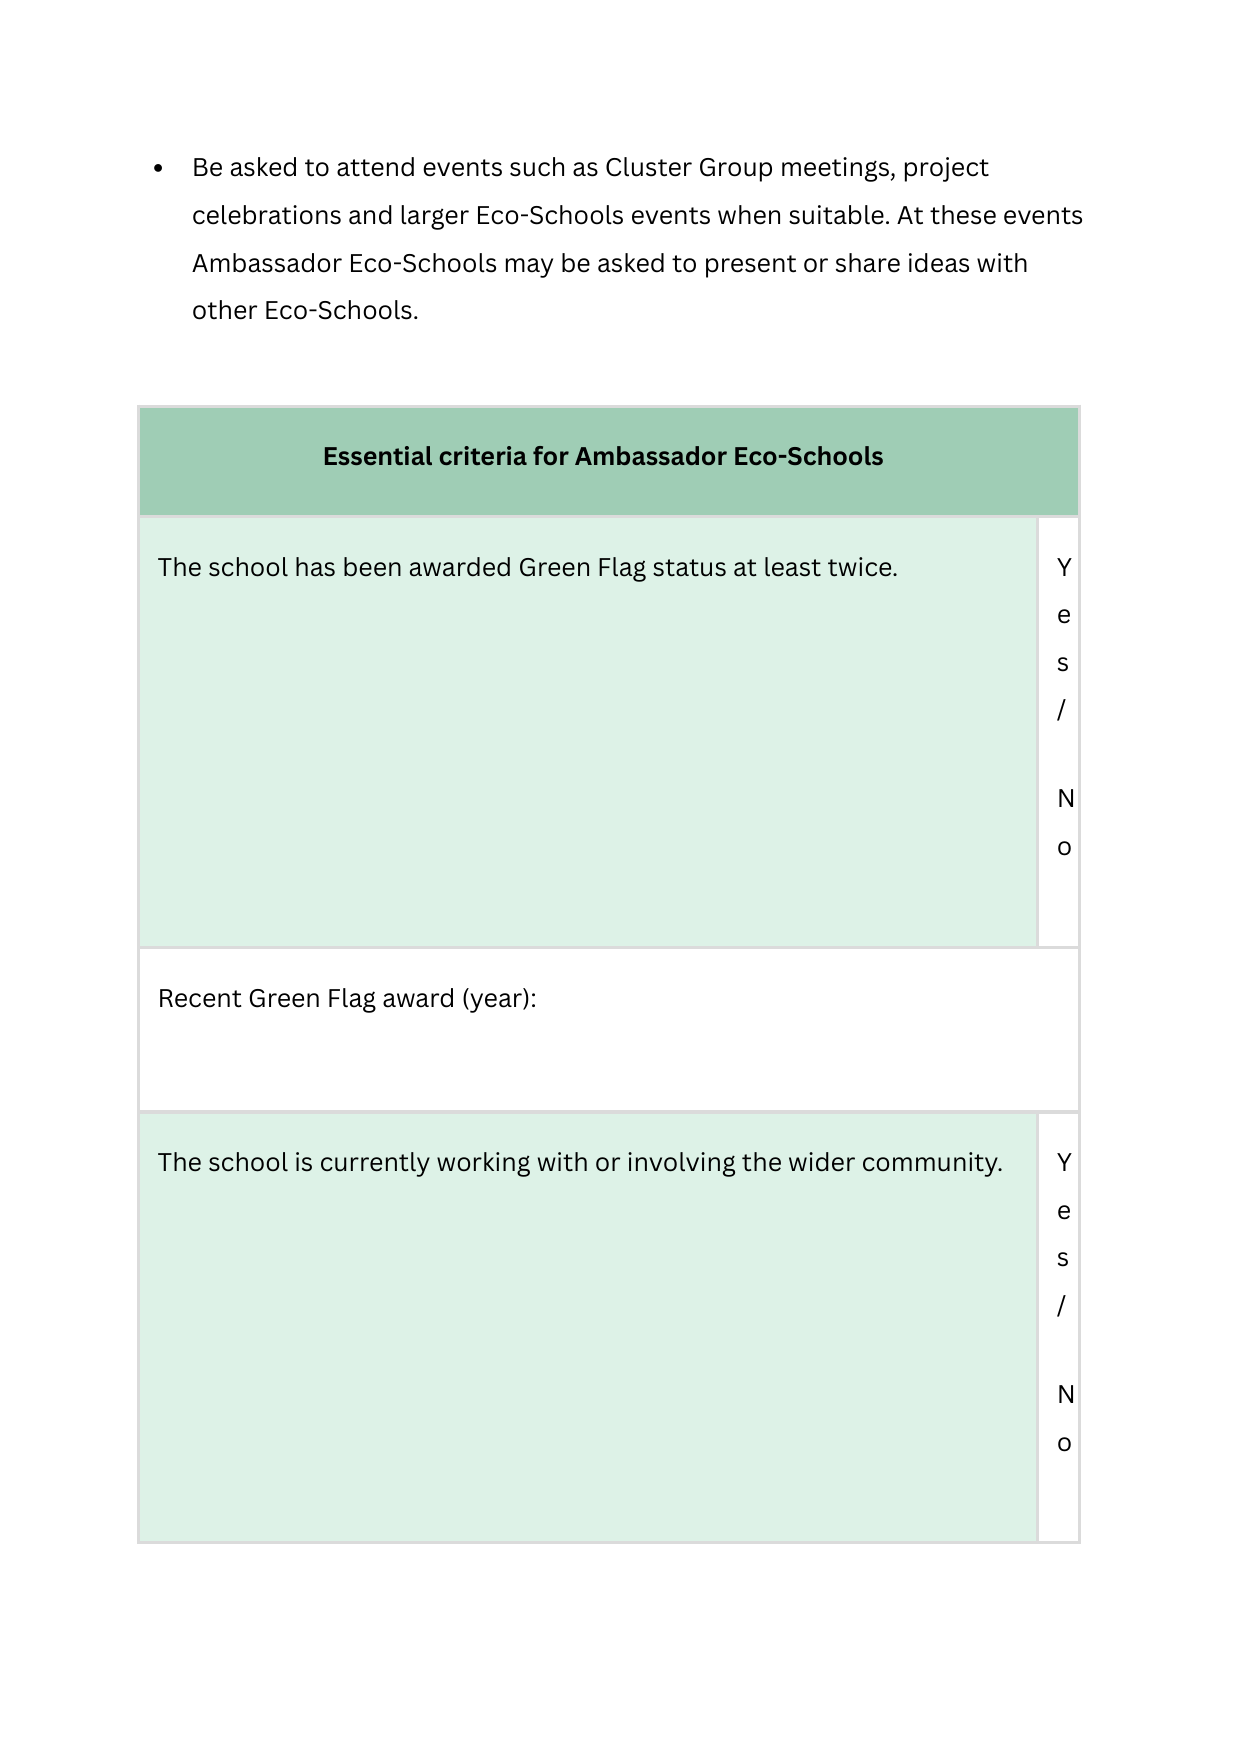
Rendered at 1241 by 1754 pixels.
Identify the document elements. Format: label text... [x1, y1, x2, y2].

table_header Essential criteria for Ambassador Eco-Schools [140, 416, 1078, 524]
table_cell The school is currently working with or involving the wider community. [140, 1143, 1036, 1583]
table_cell Recent Green Flag award (year): [140, 972, 1078, 1140]
table_cell The school has been awarded Green Flag status at least twice. [140, 527, 1036, 968]
table_cell Yes/ No [1039, 527, 1078, 968]
table_cell Yes/ No [1039, 1143, 1078, 1583]
list Be asked to attend events such as Cluster Group meetings, project celebrations and larger Eco-Schools events when suitable. At these events Ambassador Eco-Schools may be asked to present or share ideas with other Eco-Schools. [154, 150, 1090, 327]
